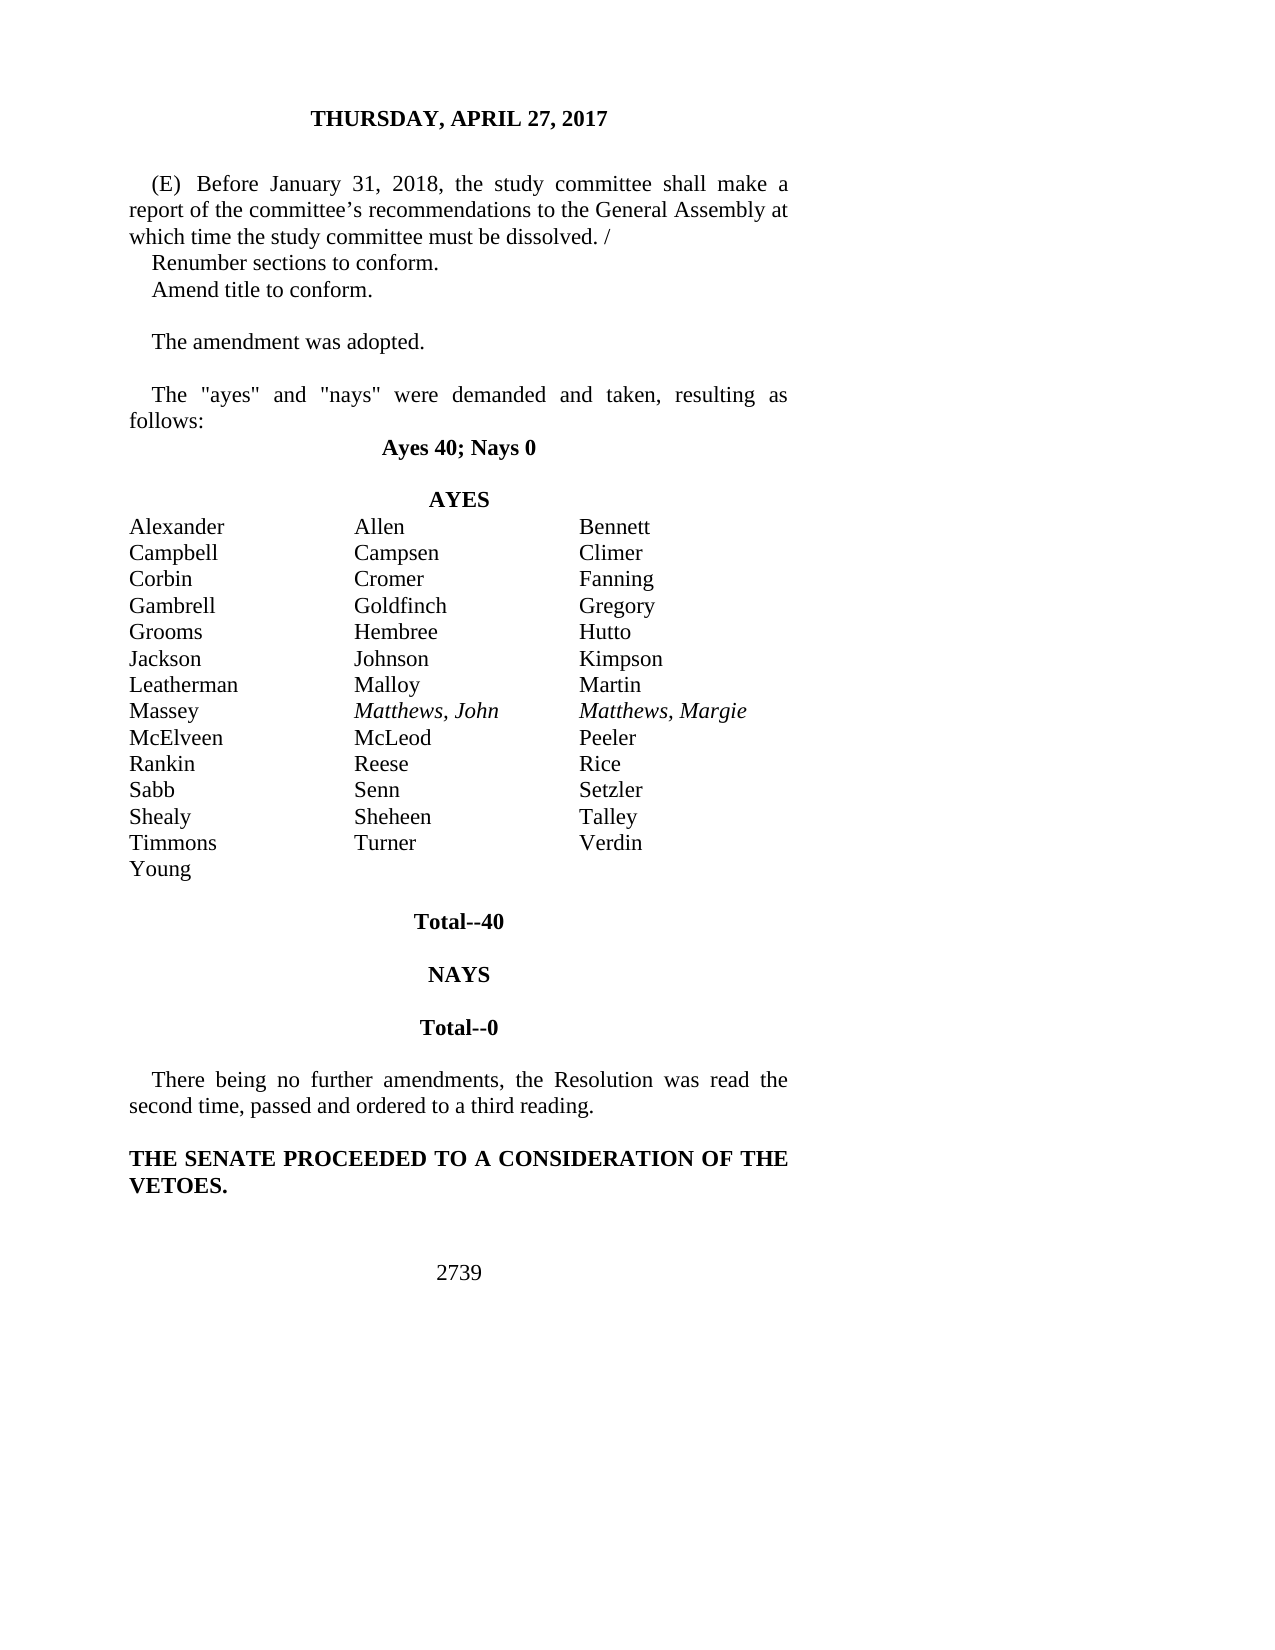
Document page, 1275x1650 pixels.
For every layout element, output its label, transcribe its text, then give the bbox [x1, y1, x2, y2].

text Shealy Sheheen Talley [129, 803, 789, 829]
text Corbin Cromer Fanning [129, 566, 789, 592]
text The amendment was adopted. [129, 328, 789, 355]
text Total--40 [129, 908, 789, 934]
text Renumber sections to conform. [129, 249, 789, 276]
text Total--0 [129, 1013, 789, 1040]
text Leatherman Malloy Martin [129, 671, 789, 697]
text (E) Before January 31, 2018, the study committee shall make a report of the committee’s recommendations to the General Assembly at which time the study committee must be dissolved. / [129, 170, 789, 249]
text Sabb Senn Setzler [129, 776, 789, 803]
text Campbell Campsen Climer [129, 539, 789, 566]
text Timmons Turner Verdin [129, 829, 789, 855]
text Jackson Johnson Kimpson [129, 644, 789, 671]
text Ayes 40; Nays 0 [129, 434, 789, 460]
text McElveen McLeod Peeler [129, 724, 789, 750]
text The "ayes" and "nays" were demanded and taken, resulting as follows: [129, 381, 789, 434]
text NAYS [129, 961, 789, 987]
text THE SENATE PROCEEDED TO A CONSIDERATION OF THE VETOES. [129, 1145, 789, 1198]
text Young [129, 855, 789, 882]
text Gambrell Goldfinch Gregory [129, 592, 789, 618]
text Amend title to conform. [129, 276, 789, 302]
text Alexander Allen Bennett [129, 513, 789, 539]
text AYES [129, 486, 789, 513]
text Grooms Hembree Hutto [129, 618, 789, 644]
text There being no further amendments, the Resolution was read the second time, passed and ordered to a third reading. [129, 1066, 789, 1119]
text Massey Matthews, John Matthews, Margie [129, 697, 789, 724]
text Rankin Reese Rice [129, 750, 789, 776]
